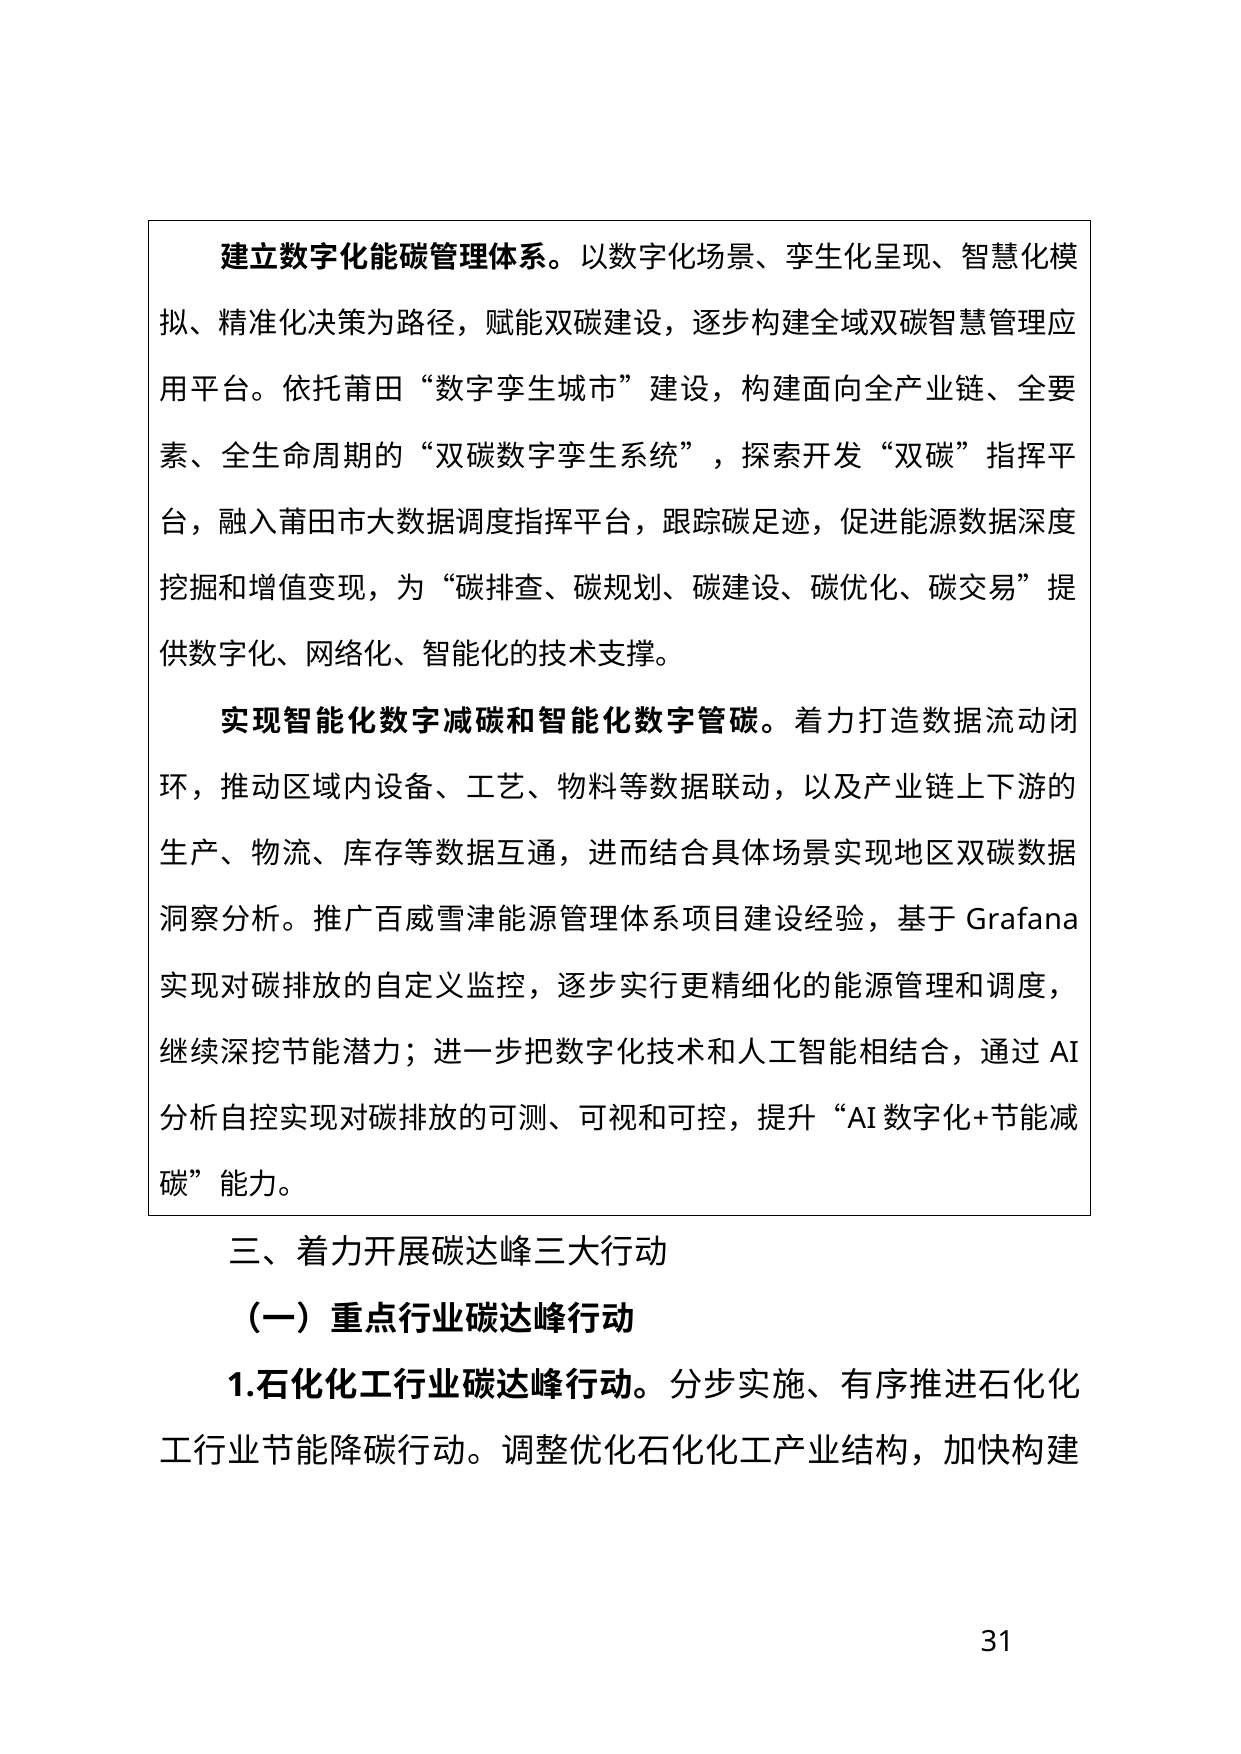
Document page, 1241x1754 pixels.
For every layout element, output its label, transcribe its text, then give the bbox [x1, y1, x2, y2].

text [159, 1349, 1081, 1481]
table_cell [149, 221, 1090, 1215]
text （一）重点行业碳达峰行动 [159, 1282, 1081, 1349]
text 三、着力开展碳达峰三大行动 [159, 1216, 1081, 1282]
